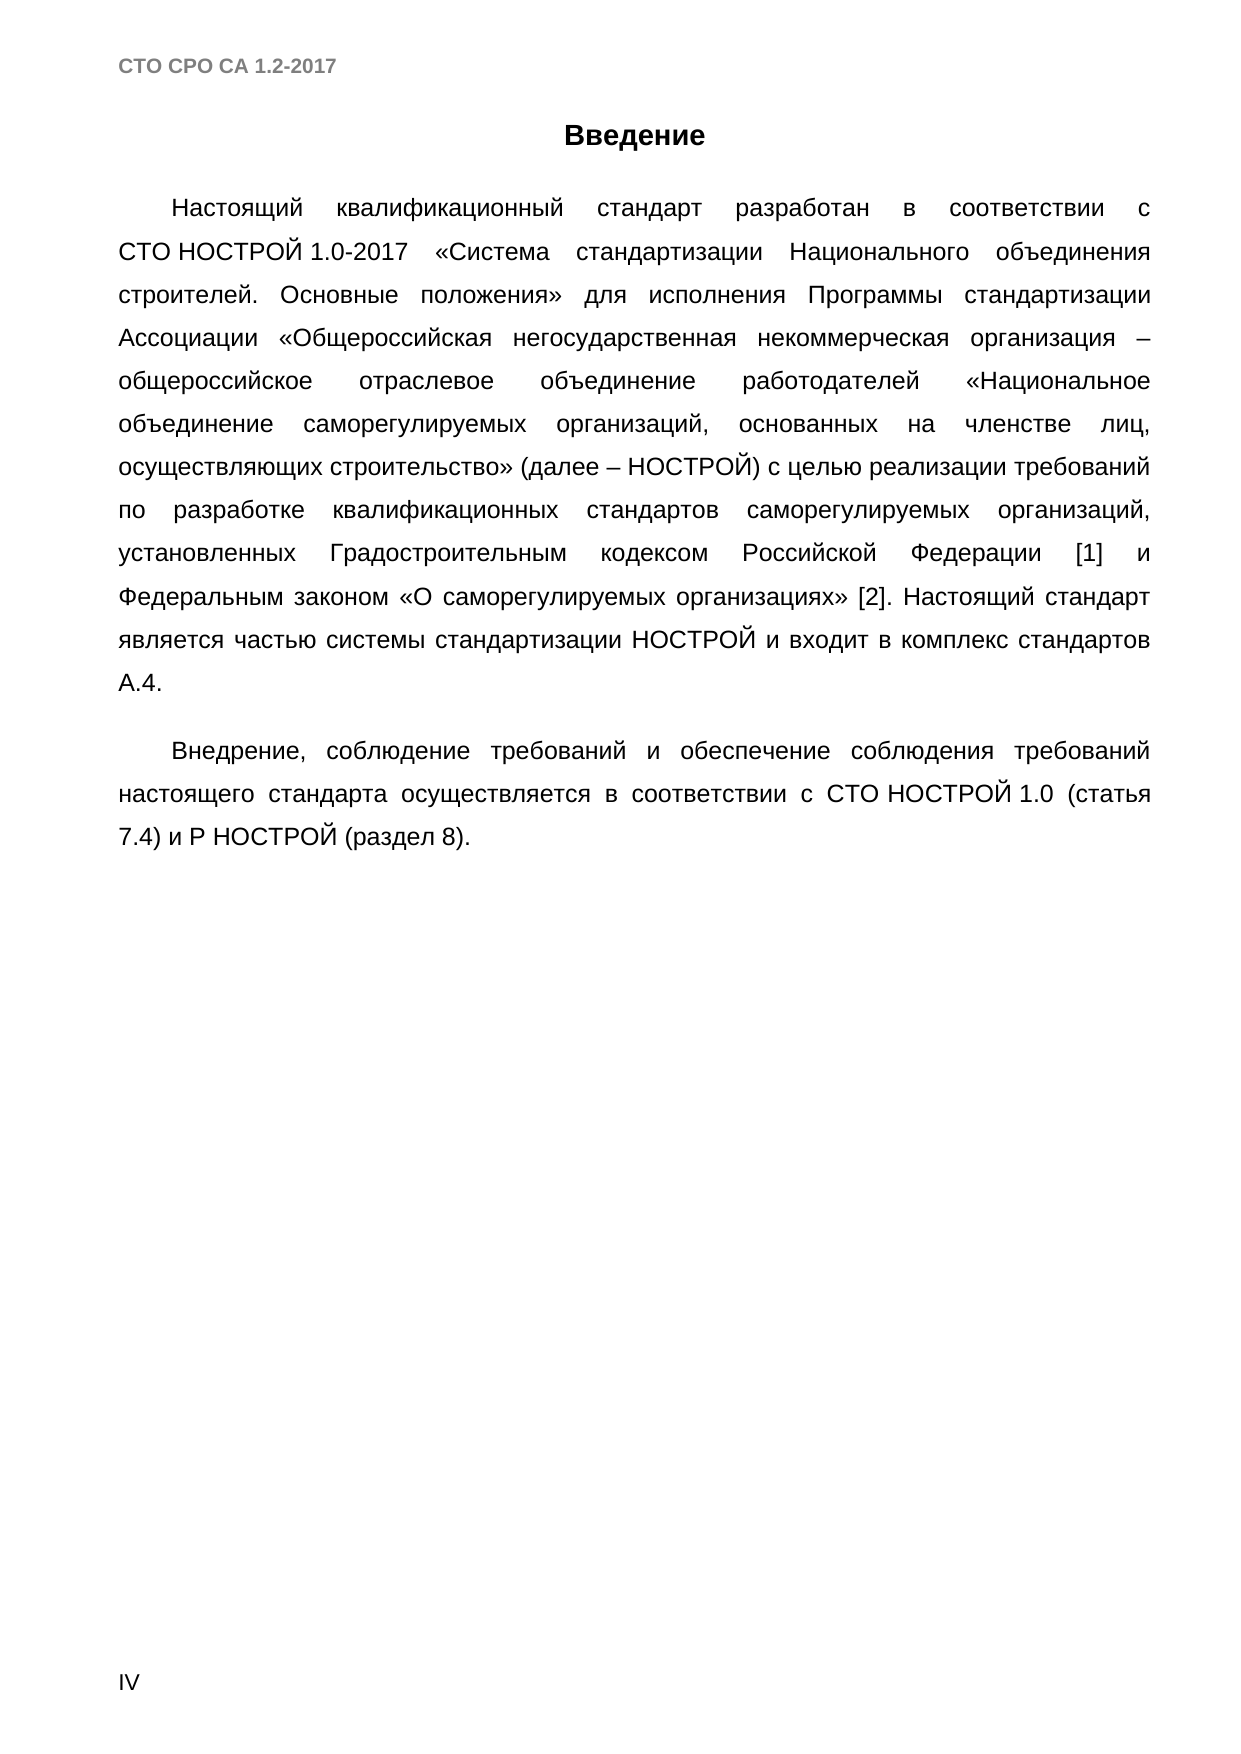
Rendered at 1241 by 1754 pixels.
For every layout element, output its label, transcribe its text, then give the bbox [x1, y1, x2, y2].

text Введение [118, 118, 1152, 152]
text Настоящий квалификационный стандарт разработан в соответствии с СТО НОСТРОЙ 1.0-2017 «Система стандартизации Национального объединения строителей. Основные положения» для исполнения Программы стандартизации Ассоциации «Общероссийская негосударственная некоммерческая организация – общероссийское отраслевое объединение работодателей «Национальное объединение саморегулируемых организаций, основанных на членстве лиц, осуществляющих строительство» (далее – НОСТРОЙ) с целью реализации требований по разработке квалификационных стандартов саморегулируемых организаций, установленных Градостроительным кодексом Российской Федерации [1] и Федеральным законом «О саморегулируемых организациях» [2]. Настоящий стандарт является частью системы стандартизации НОСТРОЙ и входит в комплекс стандартов А.4. [118, 193, 1152, 697]
text Внедрение, соблюдение требований и обеспечение соблюдения требований настоящего стандарта осуществляется в соответствии с СТО НОСТРОЙ 1.0 (статья 7.4) и Р НОСТРОЙ (раздел 8). [118, 736, 1152, 851]
